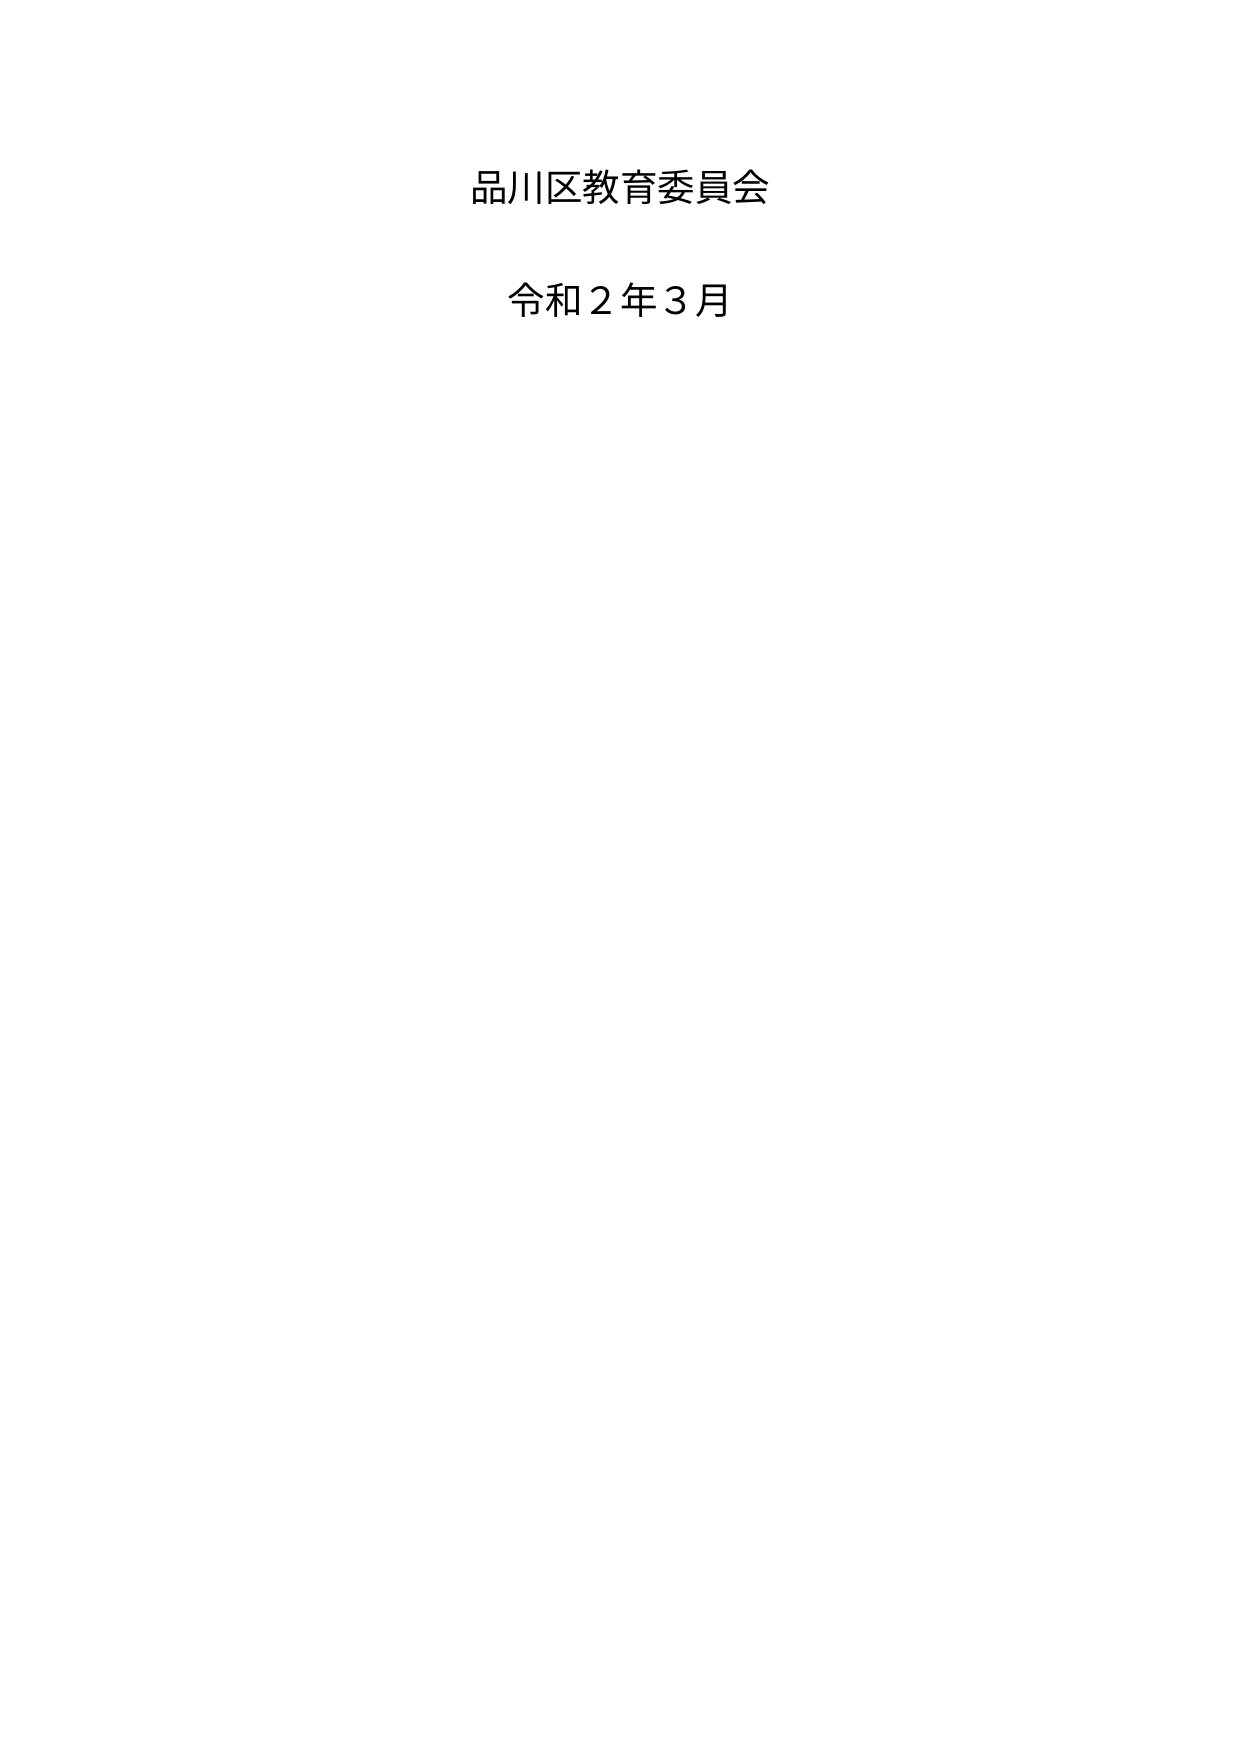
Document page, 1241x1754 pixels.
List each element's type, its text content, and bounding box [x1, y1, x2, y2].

text 品川区教育委員会 [148, 148, 1092, 223]
text 令和２年３月 [148, 260, 1092, 335]
